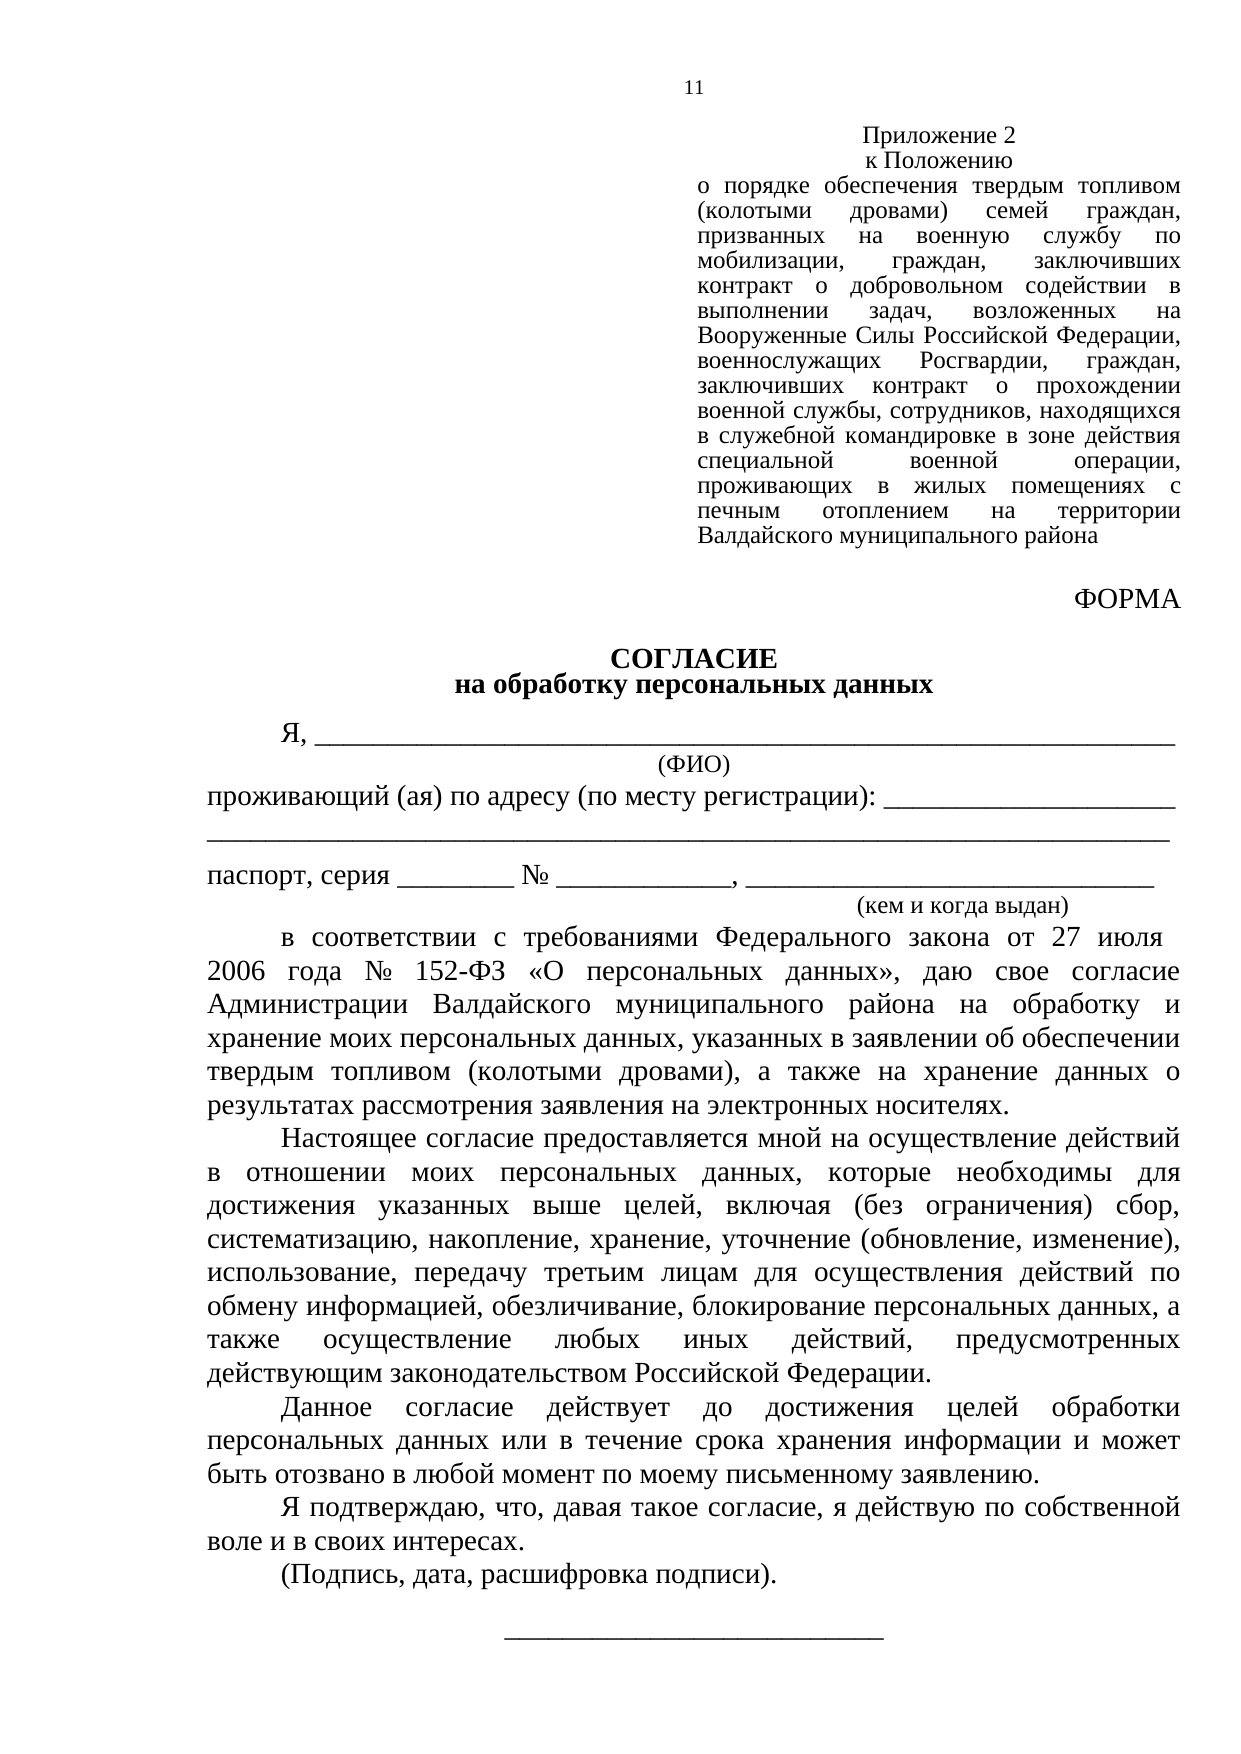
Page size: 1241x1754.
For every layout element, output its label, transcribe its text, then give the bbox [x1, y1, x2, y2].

text СОГЛАСИЕ [207, 649, 1181, 674]
title (Подпись, дата, расшифровка подписи). [207, 1556, 1181, 1590]
text Приложение 2 [697, 123, 1181, 148]
title проживающий (ая) по адресу (по месту регистрации): ____________________ [207, 778, 1181, 811]
title (ФИО) [207, 749, 1181, 778]
title к Положению [697, 148, 1181, 173]
title Я, ___________________________________________________________ [207, 716, 1181, 749]
title (кем и когда выдан) [207, 890, 1181, 919]
title на обработку персональных данных [207, 674, 1181, 699]
text Данное согласие действует до достижения целей обработки персональных данных или в течение срока хранения информации и может быть отозвано в любой момент по моему письменному заявлению. [207, 1389, 1181, 1489]
text Я подтверждаю, что, давая такое согласие, я действую по собственной воле и в своих интересах. [207, 1489, 1181, 1556]
title о порядке обеспечения твердым топливом (колотыми дровами) семей граждан, призванных на военную службу по мобилизации, граждан, заключивших контракт о добровольном содействии в выполнении задач, возложенных на Вооруженные Силы Российской Федерации, военнослужащих Росгвардии, граждан, заключивших контракт о прохождении военной службы, сотрудников, находящихся в служебной командировке в зоне действия специальной военной операции, проживающих в жилых помещениях с печным отоплением на территории Валдайского муниципального района [697, 173, 1181, 548]
title __________________________________________________________________ [207, 811, 1181, 845]
text в соответствии с требованиями Федерального закона от 27 июля 2006 года № 152-ФЗ «О персональных данных», даю свое согласие Администрации Валдайского муниципального района на обработку и хранение моих персональных данных, указанных в заявлении об обеспечении твердым топливом (колотыми дровами), а также на хранение данных о результатах рассмотрения заявления на электронных носителях. [207, 919, 1181, 1120]
title паспорт, серия ________ № ____________, ____________________________ [207, 857, 1181, 890]
title __________________________ [207, 1609, 1181, 1643]
text Настоящее согласие предоставляется мной на осуществление действий в отношении моих персональных данных, которые необходимы для достижения указанных выше целей, включая (без ограничения) сбор, систематизацию, накопление, хранение, уточнение (обновление, изменение), использование, передачу третьим лицам для осуществления действий по обмену информацией, обезличивание, блокирование персональных данных, а также осуществление любых иных действий, предусмотренных действующим законодательством Российской Федерации. [207, 1120, 1181, 1389]
title ФОРМА [697, 582, 1181, 615]
